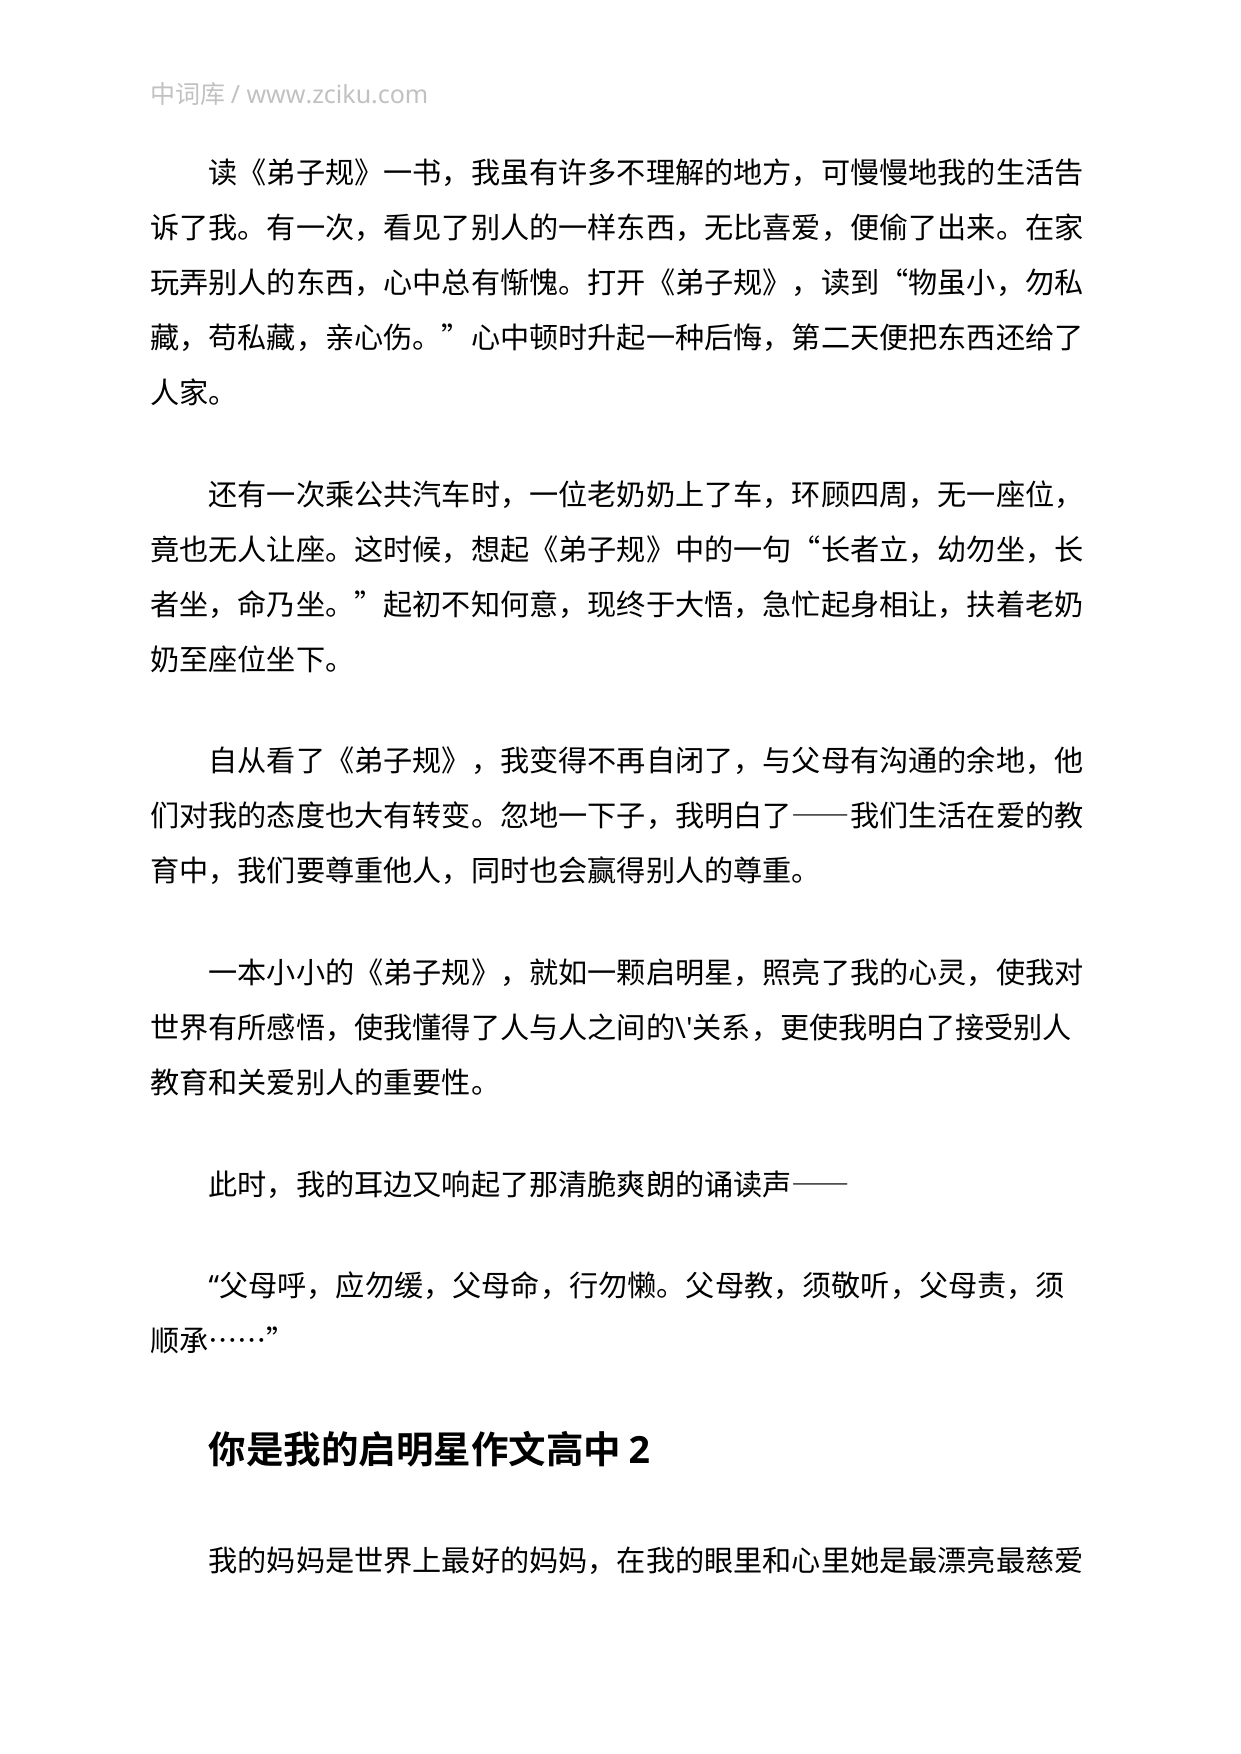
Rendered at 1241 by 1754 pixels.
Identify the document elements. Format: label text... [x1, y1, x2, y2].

text 自从看了《弟子规》，我变得不再自闭了，与父母有沟通的余地，他们对我的态度也大有转变。忽地一下子，我明白了——我们生活在爱的教育中，我们要尊重他人，同时也会赢得别人的尊重。 [150, 738, 1090, 890]
text 你是我的启明星作文高中2 [150, 1419, 1090, 1474]
text 读《弟子规》一书，我虽有许多不理解的地方，可慢慢地我的生活告诉了我。有一次，看见了别人的一样东西，无比喜爱，便偷了出来。在家玩弄别人的东西，心中总有惭愧。打开《弟子规》，读到“物虽小，勿私藏，苟私藏，亲心伤。”心中顿时升起一种后悔，第二天便把东西还给了人家。 [150, 150, 1090, 412]
text 还有一次乘公共汽车时，一位老奶奶上了车，环顾四周，无一座位，竟也无人让座。这时候，想起《弟子规》中的一句“长者立，幼勿坐，长者坐，命乃坐。”起初不知何意，现终于大悟，急忙起身相让，扶着老奶奶至座位坐下。 [150, 471, 1090, 678]
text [150, 1537, 1090, 1579]
text 一本小小的《弟子规》，就如一颗启明星，照亮了我的心灵，使我对世界有所感悟，使我懂得了人与人之间的\'关系，更使我明白了接受别人教育和关爱别人的重要性。 [150, 949, 1090, 1102]
text 此时，我的耳边又响起了那清脆爽朗的诵读声—— [150, 1161, 1090, 1203]
text “父母呼，应勿缓，父母命，行勿懒。父母教，须敬听，父母责，须顺承……” [150, 1263, 1090, 1360]
